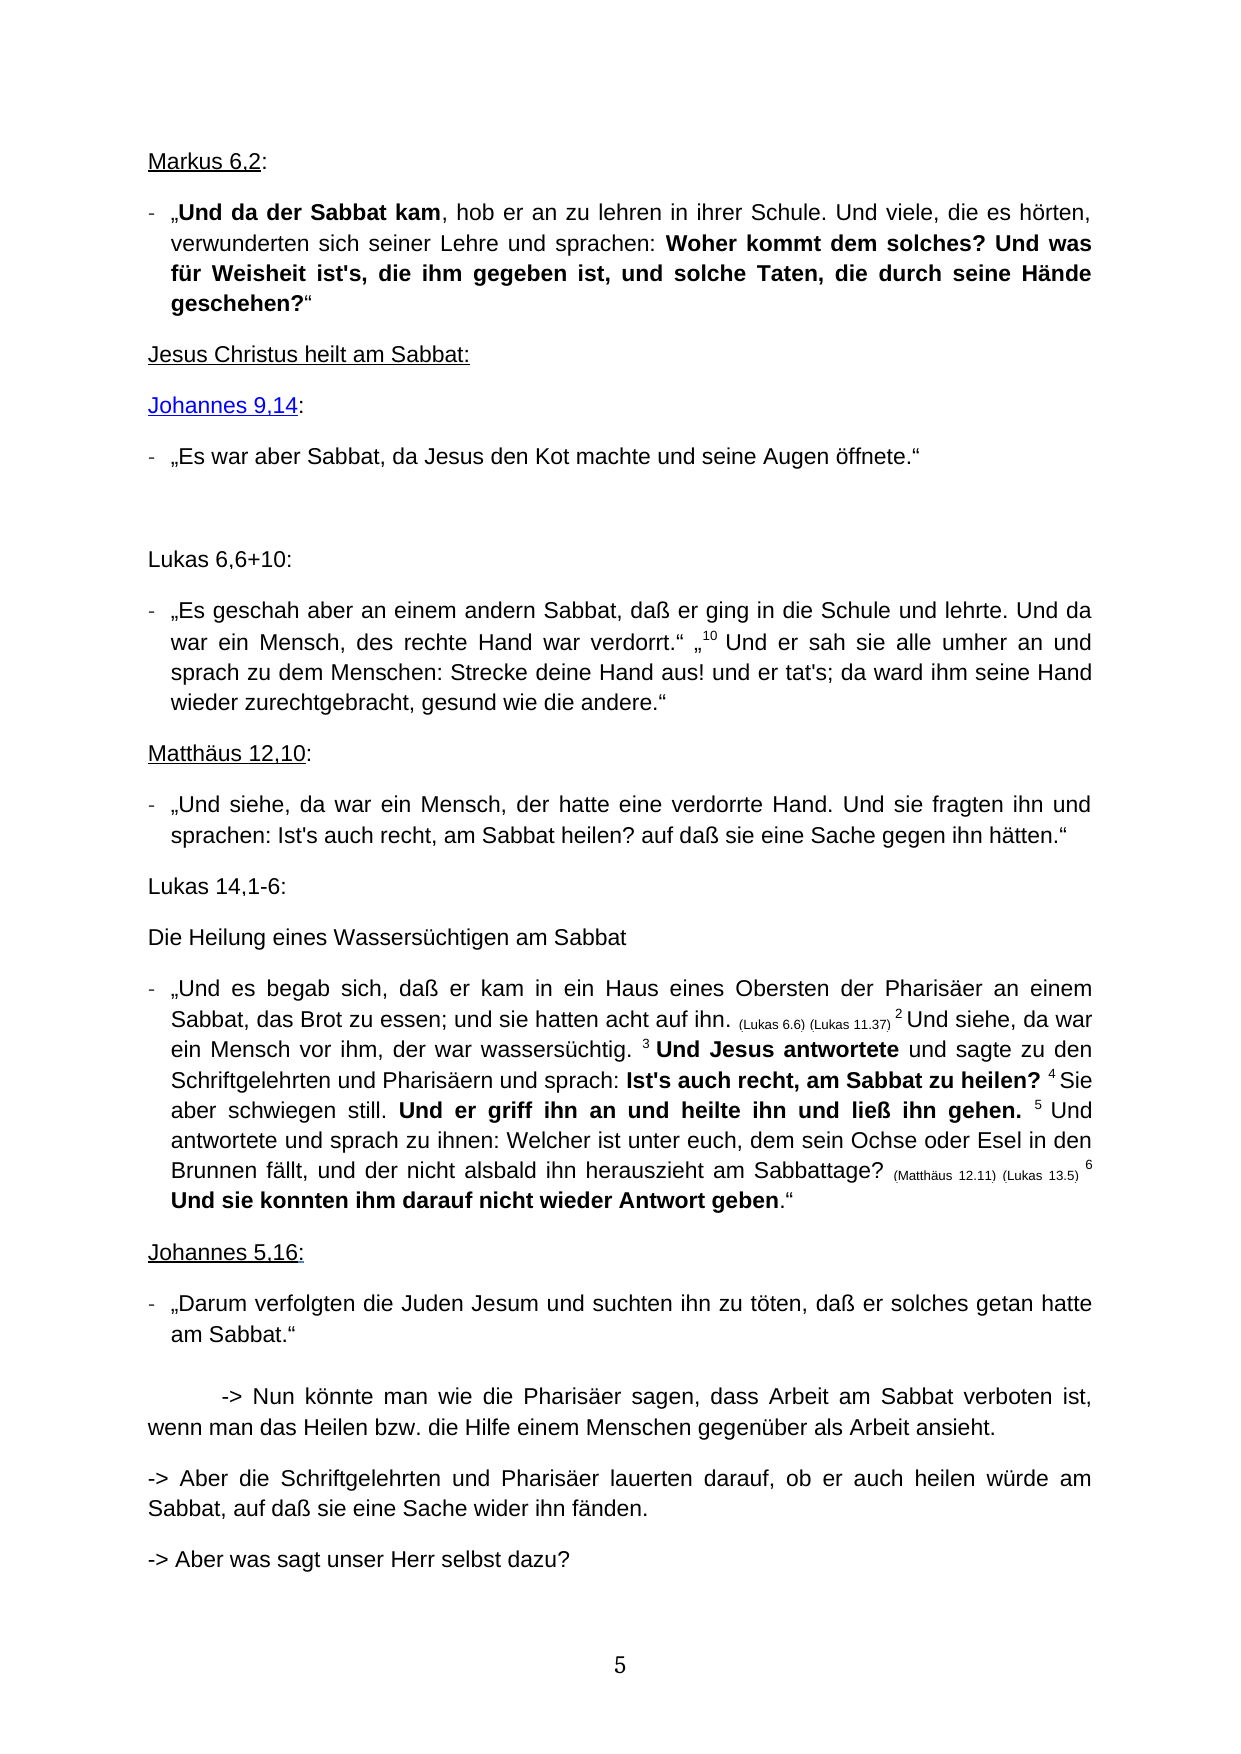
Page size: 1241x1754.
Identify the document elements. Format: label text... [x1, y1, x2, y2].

list „Und siehe, da war ein Mensch, der hatte eine verdorrte Hand. Und sie fragten ihn und sprachen: Ist's auch recht, am Sabbat heilen? auf daß sie eine Sache gegen ihn hätten.“ [148, 791, 1093, 848]
list Johannes 9,14: [148, 392, 1093, 418]
text Johannes 5,16: [148, 1238, 1093, 1265]
list „Darum verfolgten die Juden Jesum und suchten ihn zu töten, daß er solches getan hatte am Sabbat.“ [148, 1289, 1093, 1347]
list Die Heilung eines Wassersüchtigen am Sabbat [148, 924, 1093, 950]
list „Es war aber Sabbat, da Jesus den Kot machte und seine Augen öffnete.“ [148, 443, 1093, 470]
list Lukas 6,6+10: [148, 546, 1093, 573]
list -> Nun könnte man wie die Pharisäer sagen, dass Arbeit am Sabbat verboten ist, wenn man das Heilen bzw. die Hilfe einem Menschen gegenüber als Arbeit ansieht. [148, 1351, 1093, 1440]
list -> Aber die Schriftgelehrten und Pharisäer lauerten darauf, ob er auch heilen würde am Sabbat, auf daß sie eine Sache wider ihn fänden. [148, 1464, 1093, 1521]
list -> Aber was sagt unser Herr selbst dazu? [148, 1546, 1093, 1572]
list „Und es begab sich, daß er kam in ein Haus eines Obersten der Pharisäer an einem Sabbat, das Brot zu essen; und sie hatten acht auf ihn. (Lukas 6.6) (Lukas 11.37) 2 Und siehe, da war ein Mensch vor ihm, der war wassersüchtig. 3 Und Jesus antwortete und sagte zu den Schriftgelehrten und Pharisäern und sprach: Ist's auch recht, am Sabbat zu heilen? 4 Sie aber schwiegen still. Und er griff ihn an und heilte ihn und ließ ihn gehen. 5 Und antwortete und sprach zu ihnen: Welcher ist unter euch, dem sein Ochse oder Esel in den Brunnen fällt, und der nicht alsbald ihn herauszieht am Sabbattage? (Matthäus 12.11) (Lukas 13.5) 6 Und sie konnten ihm darauf nicht wieder Antwort geben.“ [148, 975, 1093, 1214]
list „Und da der Sabbat kam, hob er an zu lehren in ihrer Schule. Und viele, die es hörten, verwunderten sich seiner Lehre und sprachen: Woher kommt dem solches? Und was für Weisheit ist's, die ihm gegeben ist, und solche Taten, die durch seine Hände geschehen?“ [148, 199, 1093, 316]
list Lukas 14,1-6: [148, 873, 1093, 899]
list Markus 6,2: [148, 148, 1093, 174]
list „Es geschah aber an einem andern Sabbat, daß er ging in die Schule und lehrte. Und da war ein Mensch, des rechte Hand war verdorrt.“ „10 Und er sah sie alle umher an und sprach zu dem Menschen: Strecke deine Hand aus! und er tat's; da ward ihm seine Hand wieder zurechtgebracht, gesund wie die andere.“ [148, 597, 1093, 715]
list Matthäus 12,10: [148, 740, 1093, 766]
text Jesus Christus heilt am Sabbat: [148, 341, 1093, 367]
